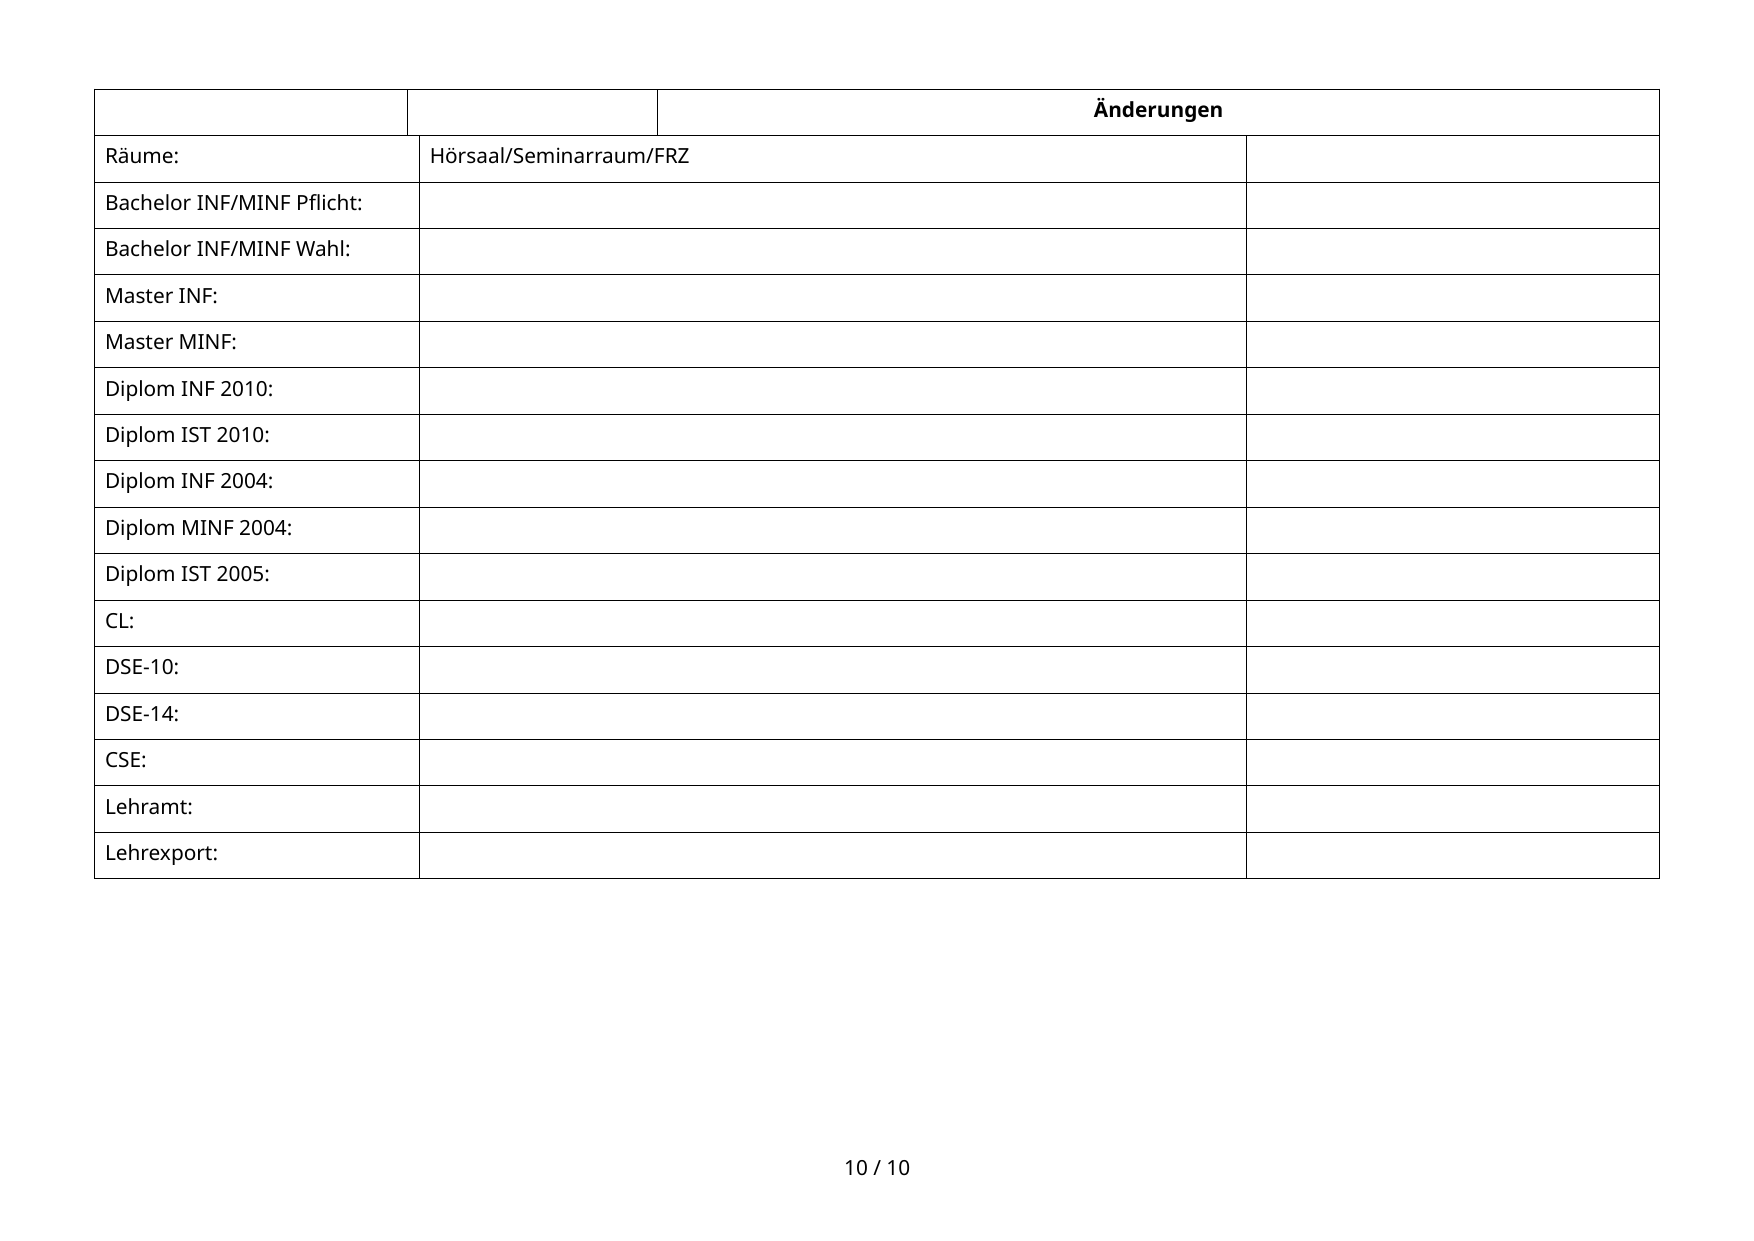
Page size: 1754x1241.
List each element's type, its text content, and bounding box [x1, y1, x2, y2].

table_cell [1247, 786, 1659, 832]
table_cell Diplom INF 2004: [95, 461, 419, 507]
table_cell Räume: [95, 136, 419, 181]
table_cell [420, 786, 1246, 832]
table_cell [1247, 136, 1659, 181]
table_cell [420, 461, 1246, 507]
table_cell [420, 275, 1246, 321]
table_cell [420, 740, 1246, 785]
table_cell Master MINF: [95, 322, 419, 367]
table_cell DSE-10: [95, 647, 419, 692]
table_cell Diplom MINF 2004: [95, 508, 419, 553]
table_cell [420, 322, 1246, 367]
table_cell Master INF: [95, 275, 419, 321]
table_cell DSE-14: [95, 694, 419, 739]
table_cell [420, 694, 1246, 739]
table_cell CSE: [95, 740, 419, 785]
table_cell Hörsaal/Seminarraum/FRZ [420, 136, 1246, 181]
table_cell [1247, 183, 1659, 228]
table_cell Bachelor INF/MINF Pflicht: [95, 183, 419, 228]
table_cell [420, 554, 1246, 599]
table_cell [1247, 275, 1659, 321]
table_cell Lehrexport: [95, 833, 419, 878]
table_cell [1247, 647, 1659, 692]
table_cell [1247, 415, 1659, 460]
table_cell [1247, 461, 1659, 507]
table_cell CL: [95, 601, 419, 646]
table_header [95, 90, 407, 135]
table_cell [1247, 833, 1659, 878]
table_cell [420, 368, 1246, 414]
table_cell [420, 647, 1246, 692]
table_header [408, 90, 657, 135]
table_cell [420, 183, 1246, 228]
table_cell [1247, 322, 1659, 367]
table_cell [420, 229, 1246, 274]
table_cell [1247, 694, 1659, 739]
table_cell [1247, 554, 1659, 599]
table_cell [1247, 601, 1659, 646]
table_cell [1247, 508, 1659, 553]
table_cell Diplom IST 2010: [95, 415, 419, 460]
table_cell [420, 508, 1246, 553]
table_cell Lehramt: [95, 786, 419, 832]
table_cell Bachelor INF/MINF Wahl: [95, 229, 419, 274]
table_cell Diplom IST 2005: [95, 554, 419, 599]
table_cell [420, 415, 1246, 460]
table_cell [420, 601, 1246, 646]
table_cell [1247, 368, 1659, 414]
table_cell Diplom INF 2010: [95, 368, 419, 414]
table_cell [420, 833, 1246, 878]
table_cell [1247, 229, 1659, 274]
table_cell [1247, 740, 1659, 785]
table_header Änderungen [658, 90, 1659, 135]
